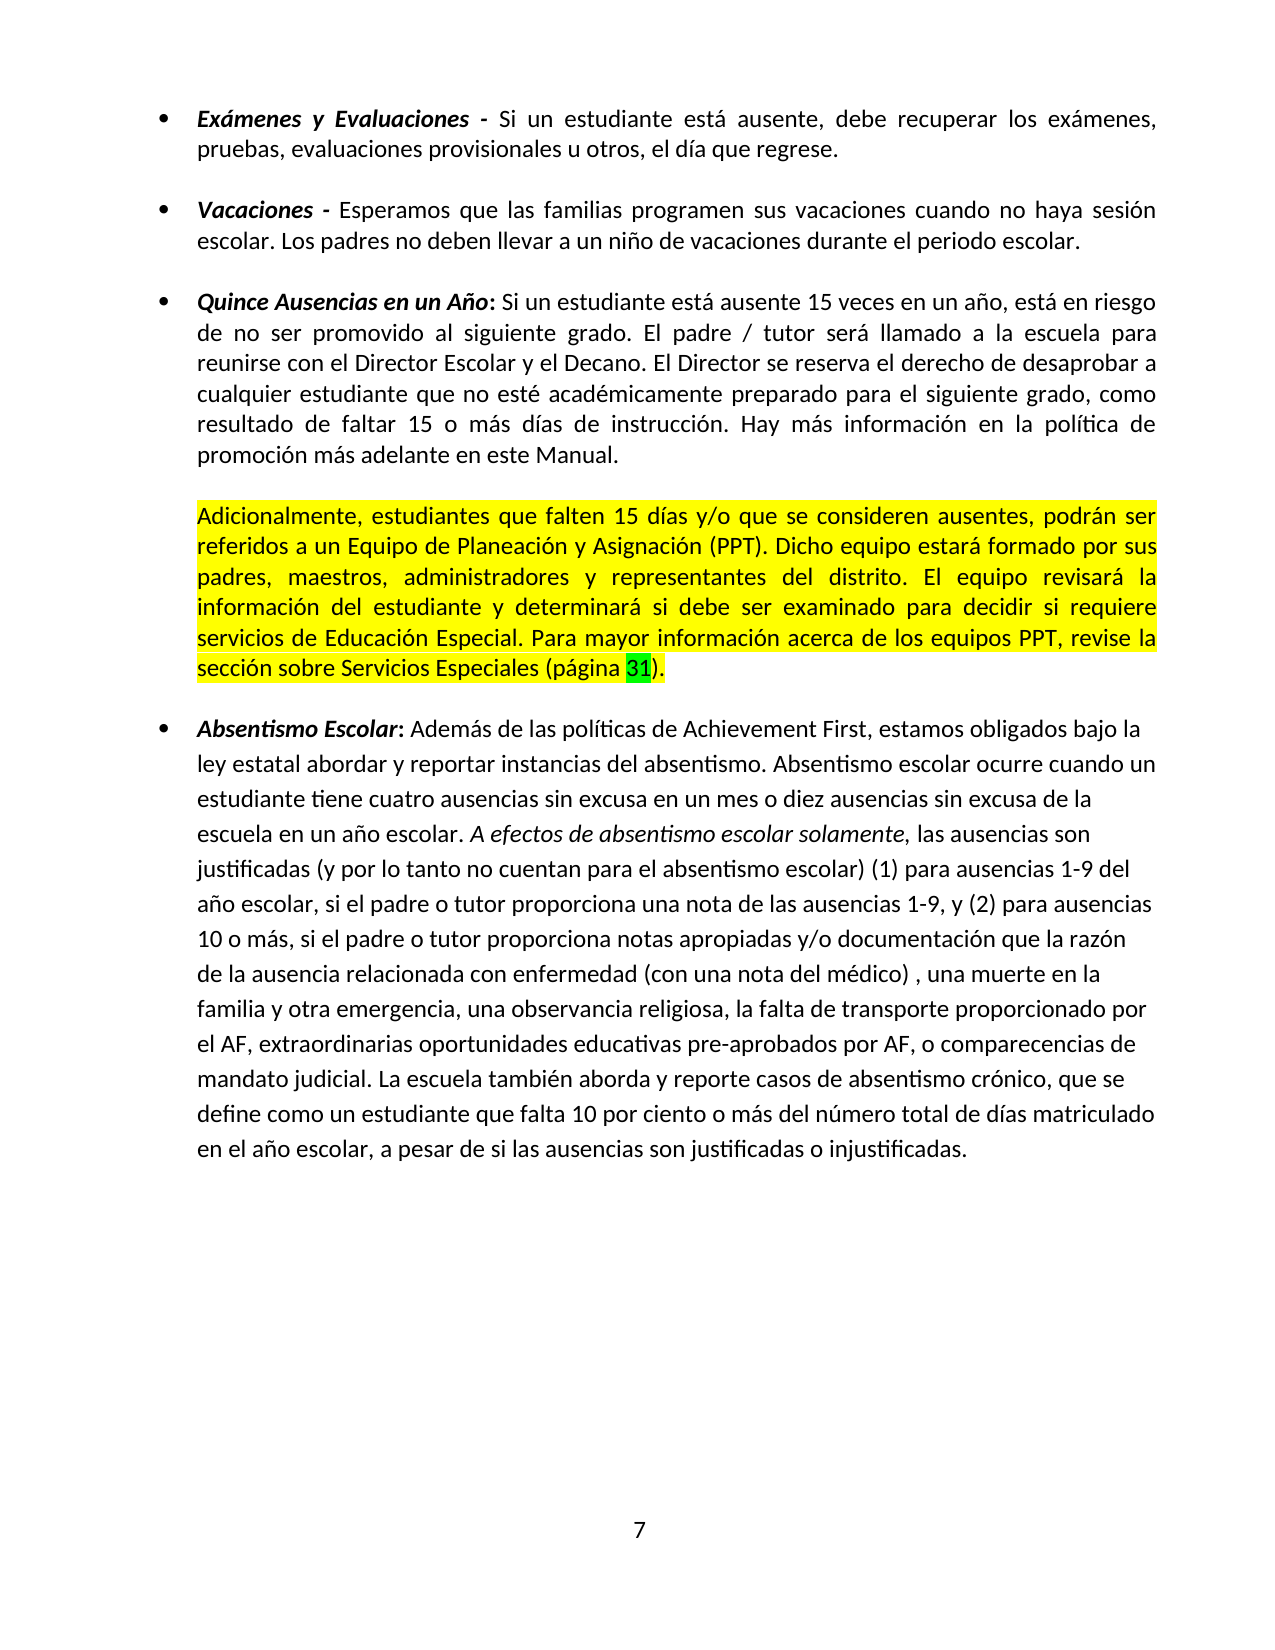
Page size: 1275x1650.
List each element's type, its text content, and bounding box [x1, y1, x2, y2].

list Absentismo Escolar: Además de las políticas de Achievement First, estamos obligados bajo la ley estatal abordar y reportar instancias del absentismo. Absentismo escolar ocurre cuando un estudiante tiene cuatro ausencias sin excusa en un mes o diez ausencias sin excusa de la escuela en un año escolar. A efectos de absentismo escolar solamente, las ausencias son justificadas (y por lo tanto no cuentan para el absentismo escolar) (1) para ausencias 1-9 del año escolar, si el padre o tutor proporciona una nota de las ausencias 1-9, y (2) para ausencias 10 o más, si el padre o tutor proporciona notas apropiadas y/o documentación que la razón de la ausencia relacionada con enfermedad (con una nota del médico) , una muerte en la familia y otra emergencia, una observancia religiosa, la falta de transporte proporcionado por el AF, extraordinarias oportunidades educativas pre-aprobados por AF, o comparecencias de mandato judicial. La escuela también aborda y reporte casos de absentismo crónico, que se define como un estudiante que falta 10 por ciento o más del número total de días matriculado en el año escolar, a pesar de si las ausencias son justificadas o injustificadas. [159, 713, 1157, 1164]
list Exámenes y Evaluaciones - Si un estudiante está ausente, debe recuperar los exámenes, pruebas, evaluaciones provisionales u otros, el día que regrese. [159, 103, 1157, 164]
list Vacaciones - Esperamos que las familias programen sus vacaciones cuando no haya sesión escolar. Los padres no deben llevar a un niño de vacaciones durante el periodo escolar. [159, 195, 1157, 256]
list Quince Ausencias en un Año: Si un estudiante está ausente 15 veces en un año, está en riesgo de no ser promovido al siguiente grado. El padre / tutor será llamado a la escuela para reunirse con el Director Escolar y el Decano. El Director se reserva el derecho de desaprobar a cualquier estudiante que no esté académicamente preparado para el siguiente grado, como resultado de faltar 15 o más días de instrucción. Hay más información en la política de promoción más adelante en este Manual. [159, 286, 1157, 469]
